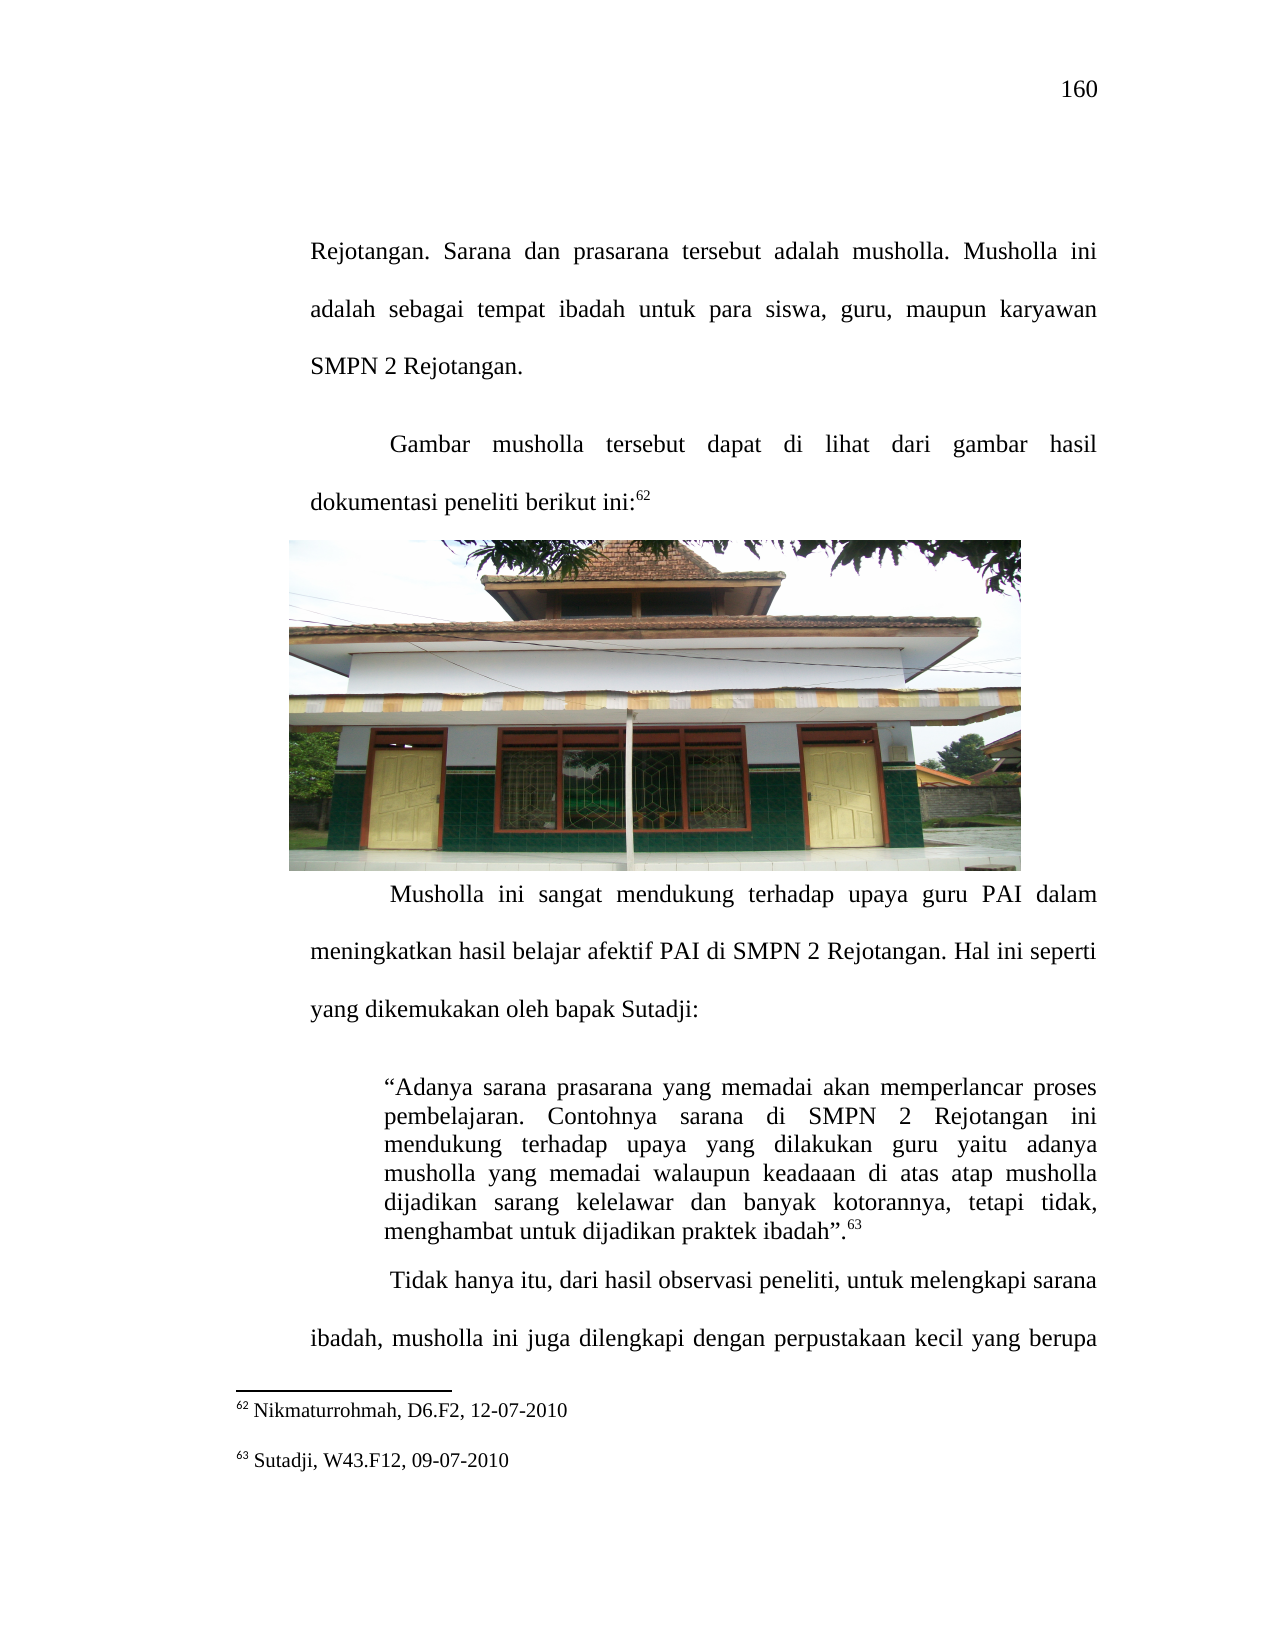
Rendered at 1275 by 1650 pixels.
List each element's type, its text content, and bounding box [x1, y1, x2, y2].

list Musholla ini sangat mendukung terhadap upaya guru PAI dalam meningkatkan hasil belajar afektif PAI di SMPN 2 Rejotangan. Hal ini seperti yang dikemukakan oleh bapak Sutadji: [310, 879, 1098, 1022]
list Gambar musholla tersebut dapat di lihat dari gambar hasil dokumentasi peneliti berikut ini: [310, 429, 1098, 516]
list “Adanya sarana prasarana yang memadai akan memperlancar proses pembelajaran. Contohnya sarana di SMPN 2 Rejotangan ini mendukung terhadap upaya yang dilakukan guru yaitu adanya musholla yang memadai walaupun keadaaan di atas atap musholla dijadikan sarang kelelawar dan banyak kotorannya, tetapi tidak, menghambat untuk dijadikan praktek ibadah”. [384, 1072, 1098, 1244]
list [310, 1265, 1098, 1352]
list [310, 236, 1098, 380]
picture [289, 540, 1021, 871]
